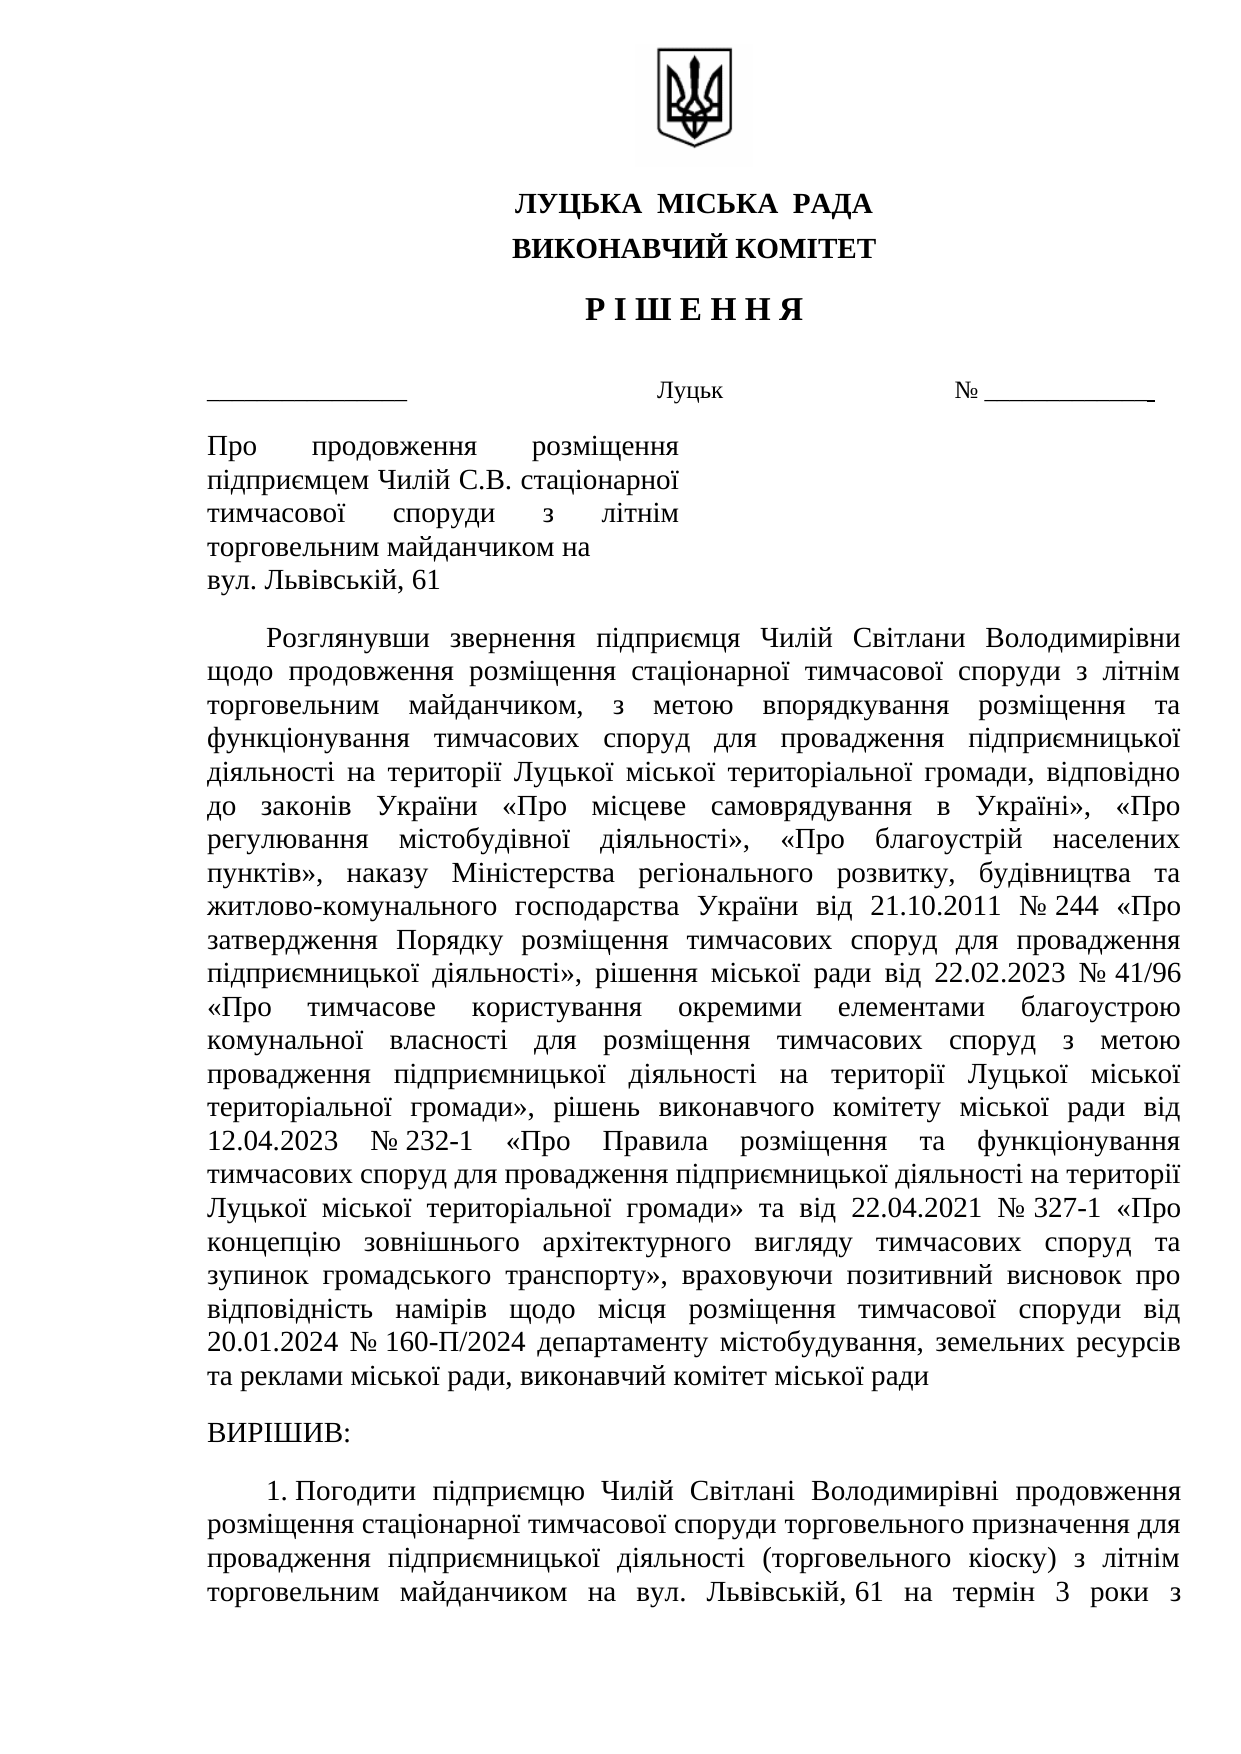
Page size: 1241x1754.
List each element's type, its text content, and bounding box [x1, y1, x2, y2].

subtitle ВИКОНАВЧИЙ КОМІТЕТ [207, 232, 1181, 265]
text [207, 1473, 1181, 1607]
text Про продовження розміщення підприємцем Чилій С.В. стаціонарної тимчасової споруди з літнім торговельним майданчиком на [207, 428, 679, 562]
text вул. Львівській, 61 [207, 562, 679, 596]
text ________________ Луцьк № _____________ [207, 375, 1181, 404]
text Розглянувши звернення підприємця Чилій Світлани Володимирівни щодо продовження розміщення стаціонарної тимчасової споруди з літнім торговельним майданчиком, з метою впорядкування розміщення та функціонування тимчасових споруд для провадження підприємницької діяльності на території Луцької міської територіальної громади, відповідно до законів України «Про місцеве самоврядування в Україні», «Про регулювання містобудівної діяльності», «Про благоустрій населених пунктів», наказу Міністерства регіонального розвитку, будівництва та житлово-комунального господарства України від 21.10.2011 № 244 «Про затвердження Порядку розміщення тимчасових споруд для провадження підприємницької діяльності», рішення міської ради від 22.02.2023 № 41/96 «Про тимчасове користування окремими елементами благоустрою комунальної власності для розміщення тимчасових споруд з метою провадження підприємницької діяльності на території Луцької міської територіальної громади», рішень виконавчого комітету міської ради від 12.04.2023 № 232-1 «Про Правила розміщення та функціонування тимчасових споруд для провадження підприємницької діяльності на території Луцької міської територіальної громади» та від 22.04.2021 № 327-1 «Про концепцію зовнішнього архітектурного вигляду тимчасових споруд та зупинок громадського транспорту», враховуючи позитивний висновок про відповідність намірів щодо місця розміщення тимчасової споруди від 20.01.2024 № 160-П/2024 департаменту містобудування, земельних ресурсів та реклами міської ради, виконавчий комітет міської ради [207, 620, 1181, 1391]
subtitle Р І Ш Е Н Н Я [207, 289, 1181, 327]
text ВИРІШИВ: [207, 1416, 1181, 1449]
subtitle ЛУЦЬКА МІСЬКА РАДА [207, 186, 1181, 219]
